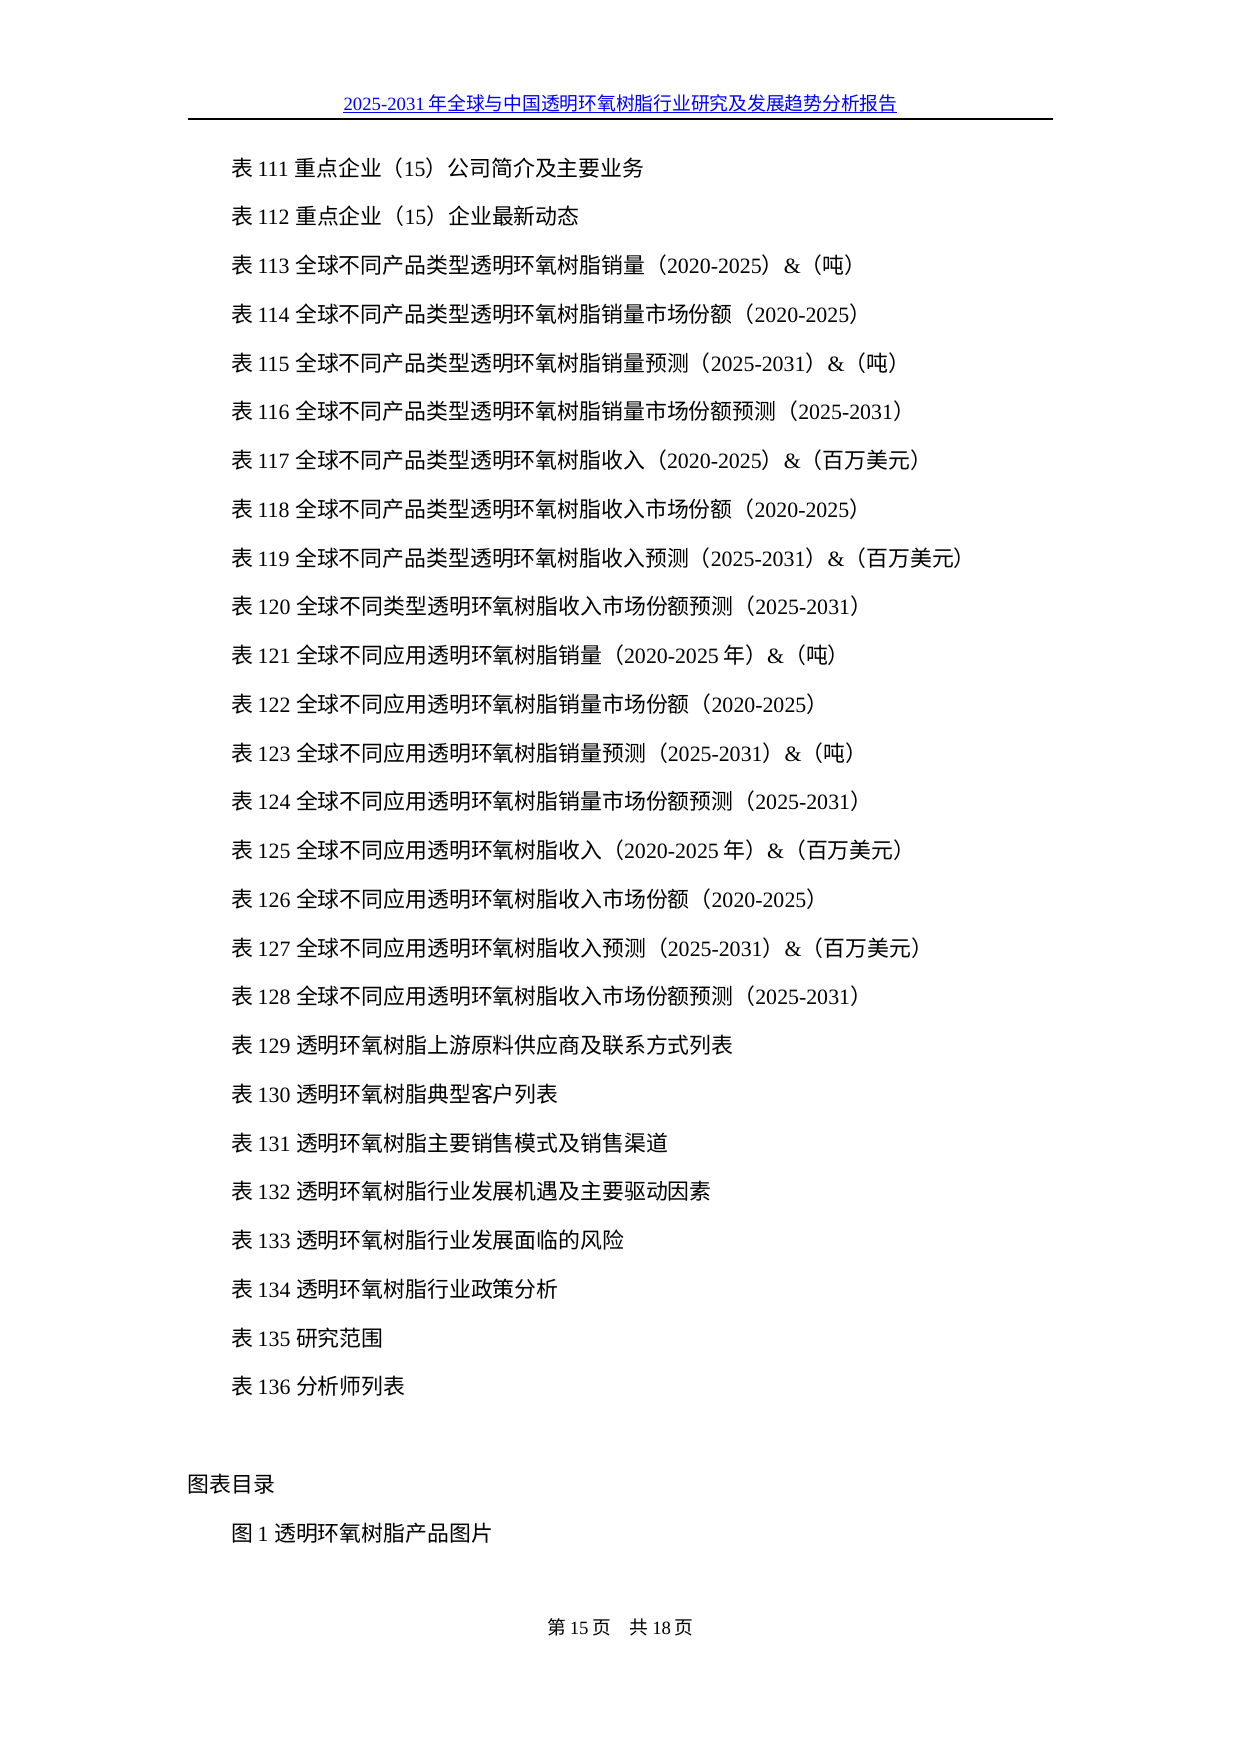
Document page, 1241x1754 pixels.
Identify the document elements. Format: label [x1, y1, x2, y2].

text [187, 150, 1053, 1548]
